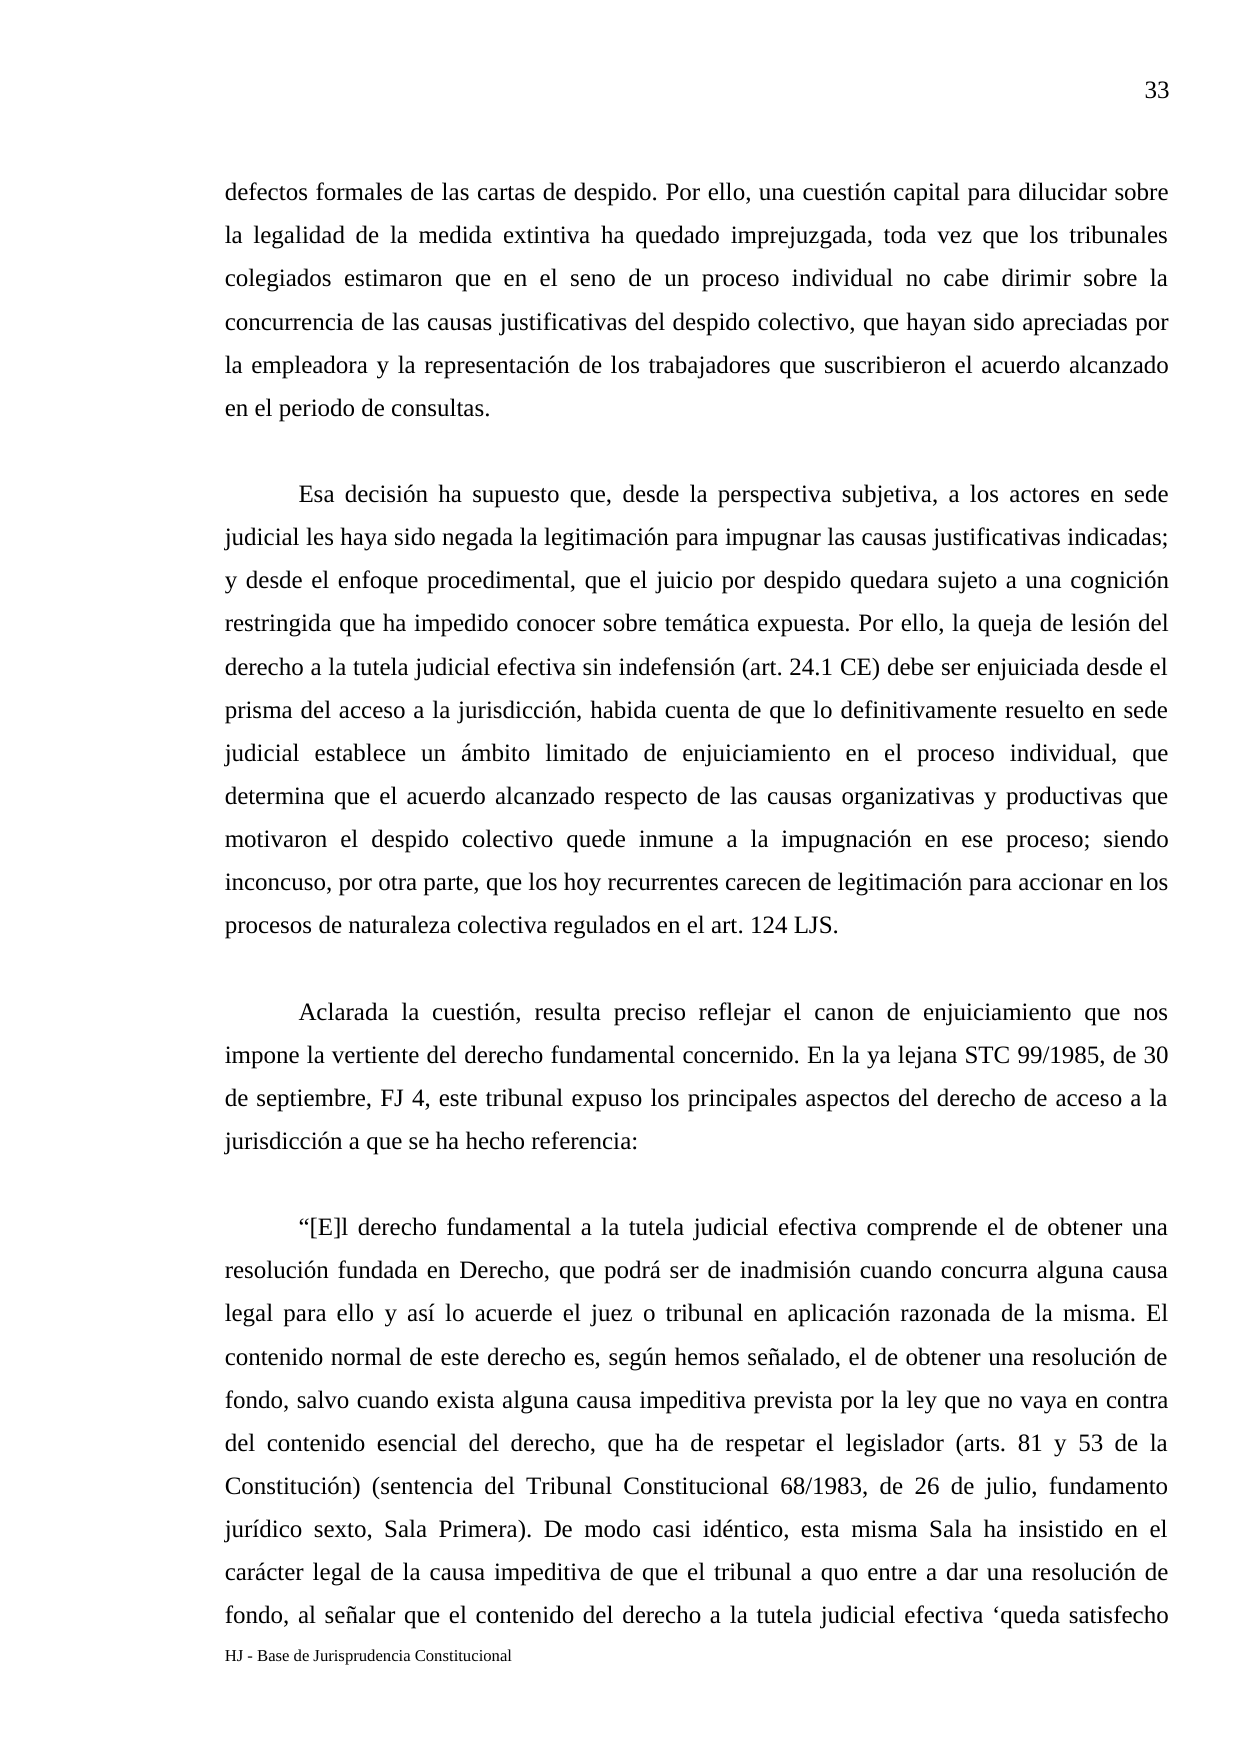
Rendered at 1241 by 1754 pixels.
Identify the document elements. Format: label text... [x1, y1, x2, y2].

text Esa decisión ha supuesto que, desde la perspectiva subjetiva, a los actores en sede judicial les haya sido negada la legitimación para impugnar las causas justificativas indicadas; y desde el enfoque procedimental, que el juicio por despido quedara sujeto a una cognición restringida que ha impedido conocer sobre temática expuesta. Por ello, la queja de lesión del derecho a la tutela judicial efectiva sin indefensión (art. 24.1 CE) debe ser enjuiciada desde el prisma del acceso a la jurisdicción, habida cuenta de que lo definitivamente resuelto en sede judicial establece un ámbito limitado de enjuiciamiento en el proceso individual, que determina que el acuerdo alcanzado respecto de las causas organizativas y productivas que motivaron el despido colectivo quede inmune a la impugnación en ese proceso; siendo inconcuso, por otra parte, que los hoy recurrentes carecen de legitimación para accionar en los procesos de naturaleza colectiva regulados en el art. 124 LJS. [224, 479, 1169, 939]
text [224, 1212, 1169, 1629]
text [224, 177, 1169, 422]
text Aclarada la cuestión, resulta preciso reflejar el canon de enjuiciamiento que nos impone la vertiente del derecho fundamental concernido. En la ya lejana STC 99/1985, de 30 de septiembre, FJ 4, este tribunal expuso los principales aspectos del derecho de acceso a la jurisdicción a que se ha hecho referencia: [224, 997, 1169, 1155]
